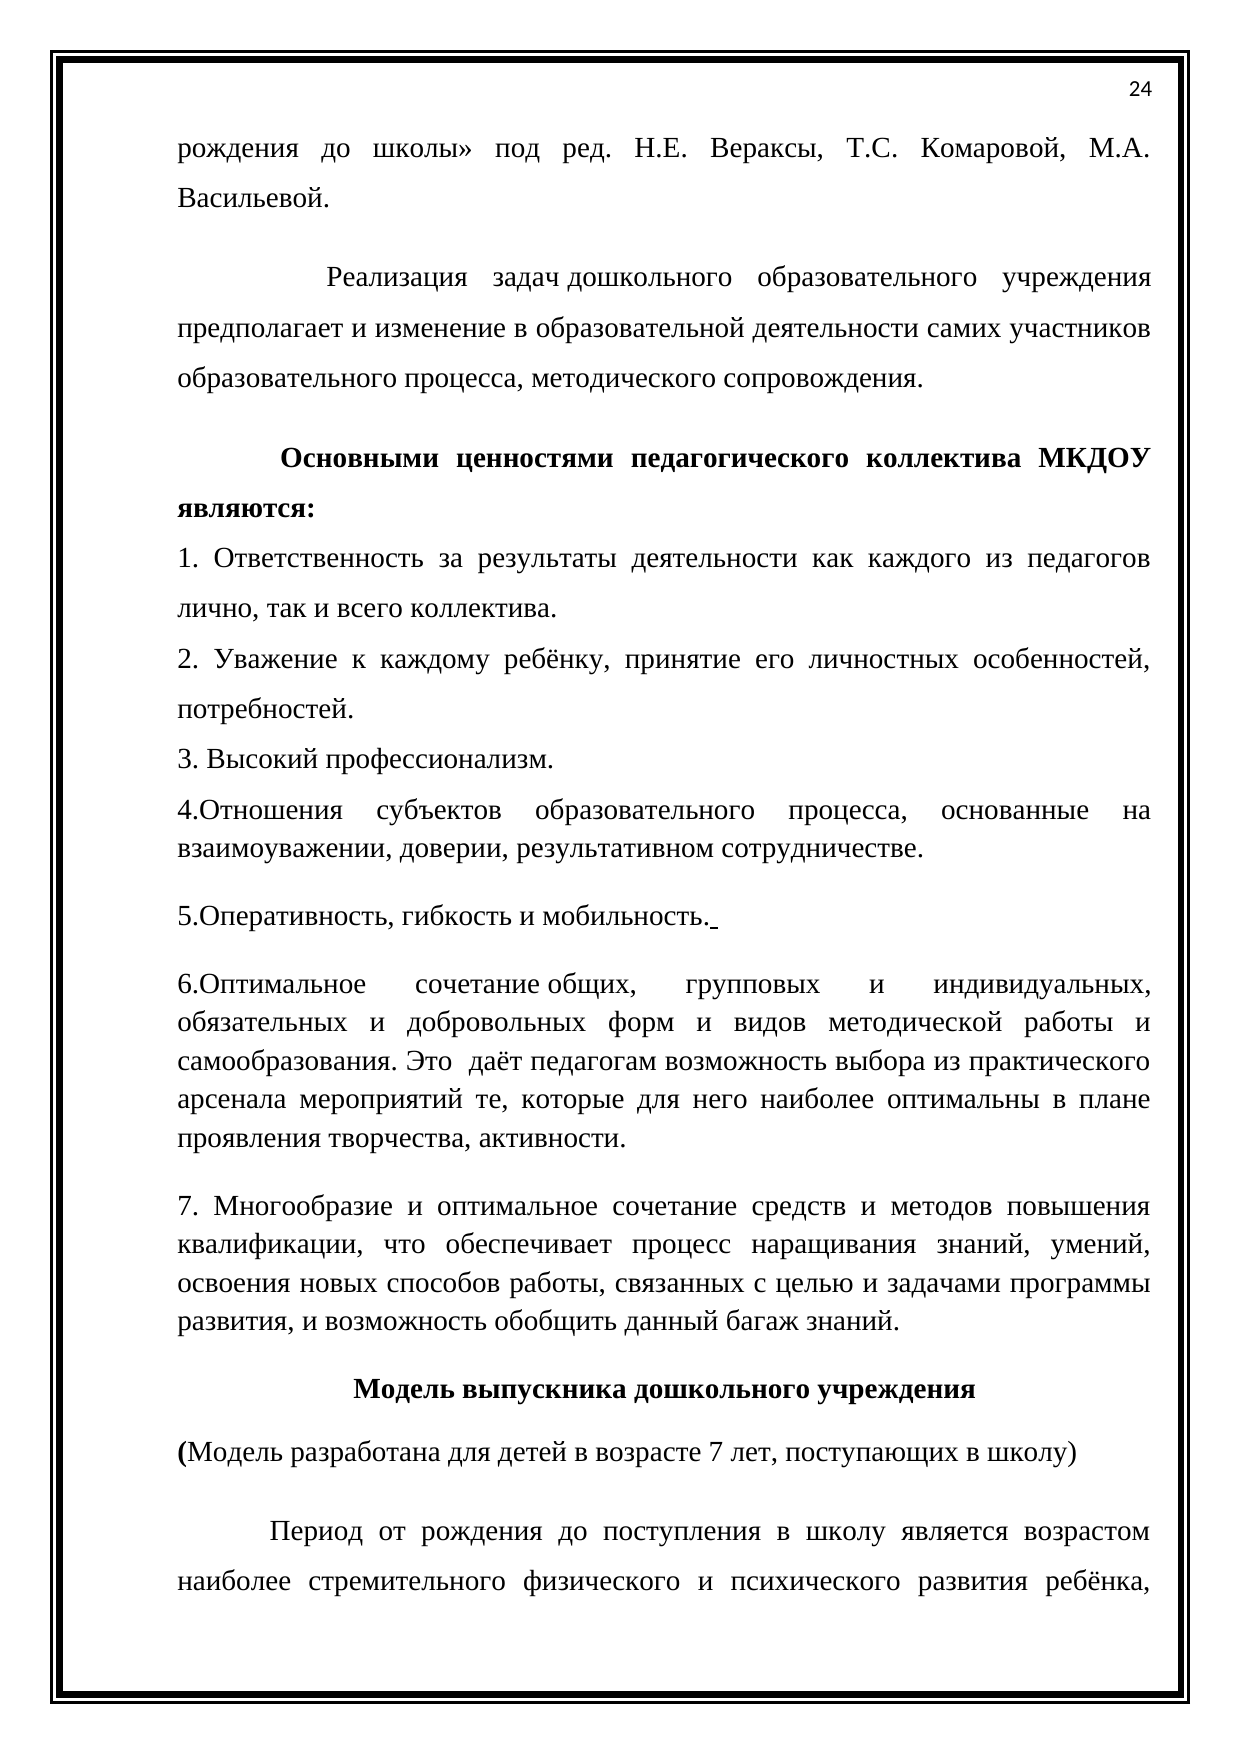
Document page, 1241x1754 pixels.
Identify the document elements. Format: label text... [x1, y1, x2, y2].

text Основными ценностями педагогического коллектива МКДОУ являются: [177, 440, 1152, 523]
text 4.Отношения субъектов образовательного процесса, основанные на взаимоуважении, доверии, результативном сотрудничестве. [177, 792, 1152, 864]
text 1. Ответственность за результаты деятельности как каждого из педагогов лично, так и всего коллектива. [177, 540, 1152, 624]
text Реализация задач дошкольного образовательного учреждения предполагает и изменение в образовательной деятельности самих участников образовательного процесса, методического сопровождения. [177, 259, 1152, 394]
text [177, 130, 1152, 214]
text 7. Многообразие и оптимальное сочетание средств и методов повышения квалификации, что обеспечивает процесс наращивания знаний, умений, освоения новых способов работы, связанных с целью и задачами программы развития, и возможность обобщить данный багаж знаний. [177, 1188, 1152, 1337]
text 3. Высокий профессионализм. [177, 742, 1152, 775]
text 6.Оптимальное сочетание общих, групповых и индивидуальных, обязательных и добровольных форм и видов методической работы и самообразования. Это даёт педагогам возможность выбора из практического арсенала мероприятий те, которые для него наиболее оптимальны в плане проявления творчества, активности. [177, 966, 1152, 1153]
text (Модель разработана для детей в возрасте 7 лет, поступающих в школу) [177, 1434, 1152, 1467]
text Модель выпускника дошкольного учреждения [177, 1371, 1152, 1404]
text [177, 1513, 1152, 1597]
text 2. Уважение к каждому ребёнку, принятие его личностных особенностей, потребностей. [177, 641, 1152, 725]
text 5.Оперативность, гибкость и мобильность. [177, 898, 1152, 932]
